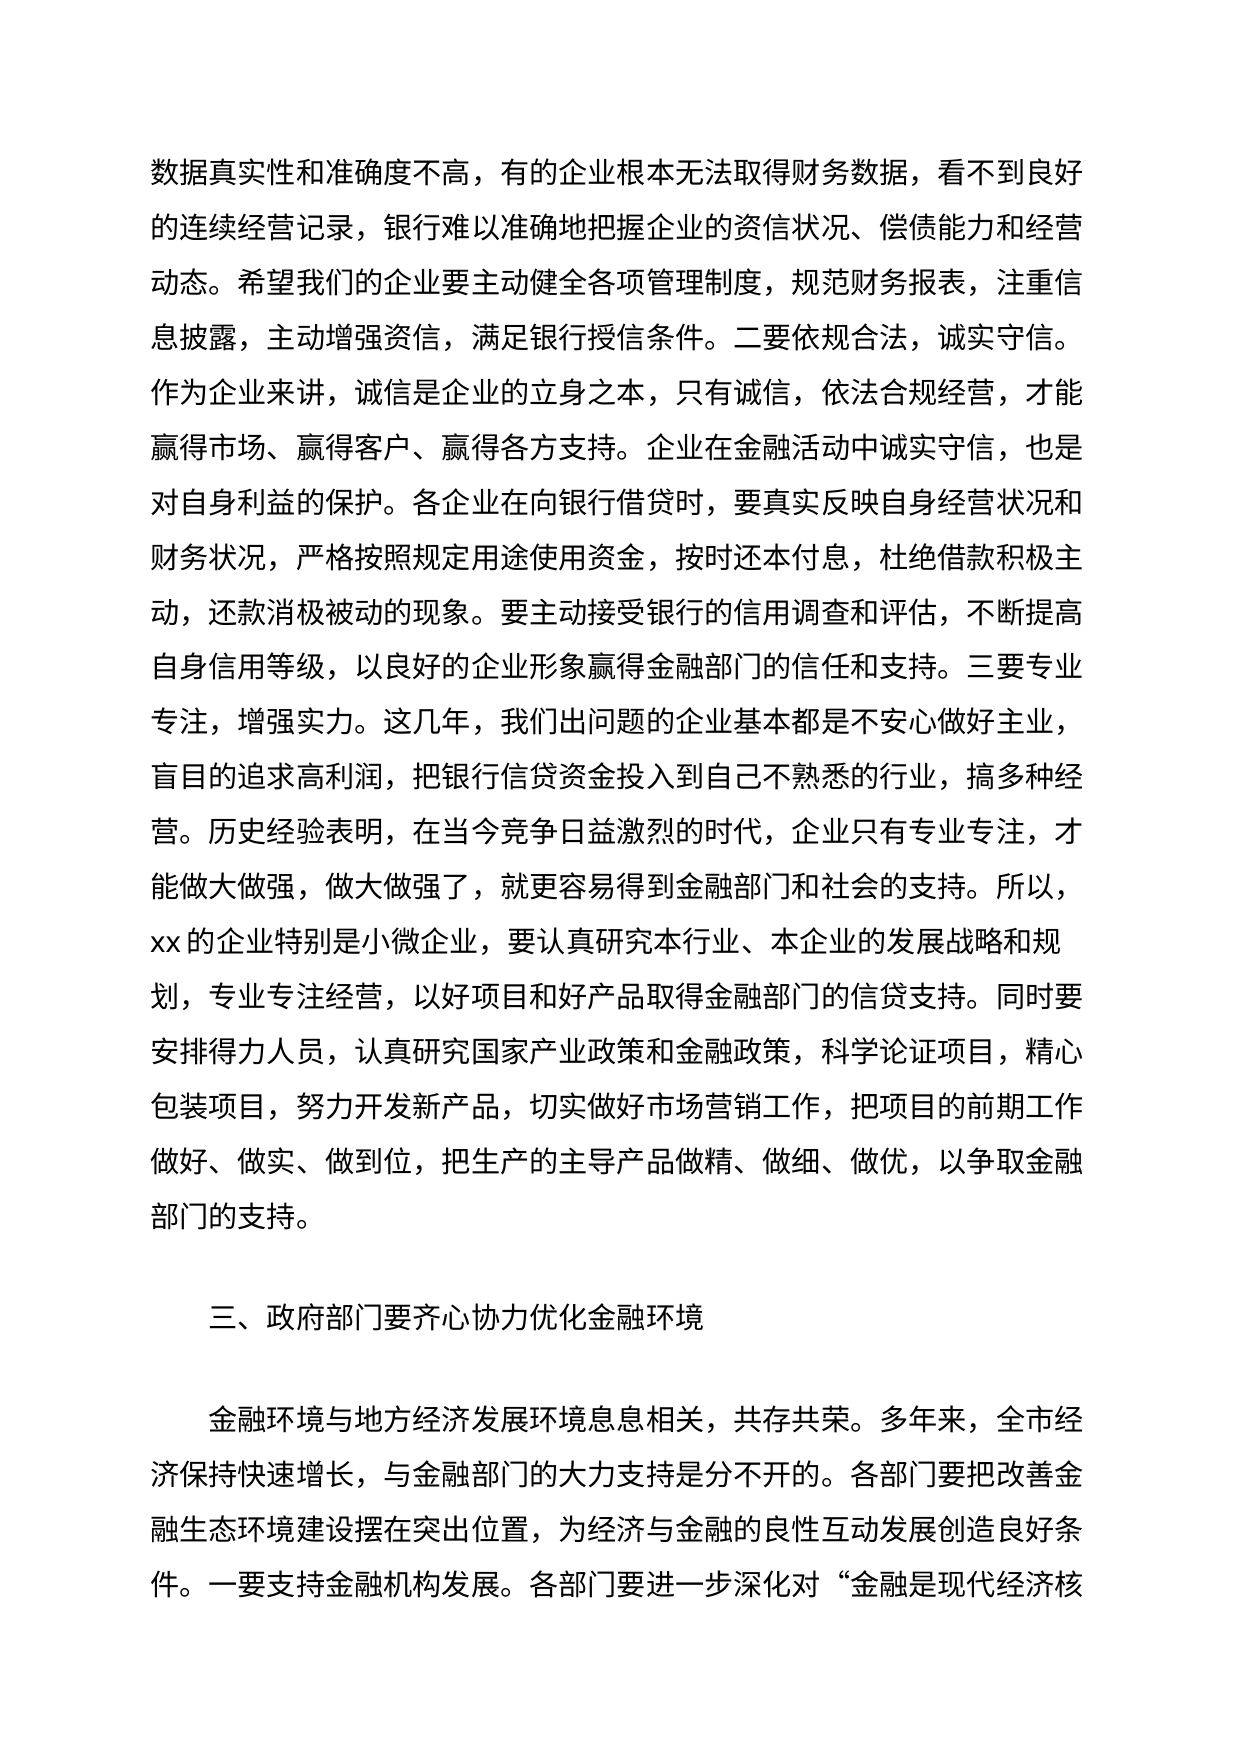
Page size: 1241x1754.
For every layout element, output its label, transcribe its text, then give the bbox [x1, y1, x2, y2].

text 三、政府部门要齐心协力优化金融环境 [150, 1295, 1090, 1337]
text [150, 1397, 1090, 1604]
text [150, 150, 1090, 1235]
